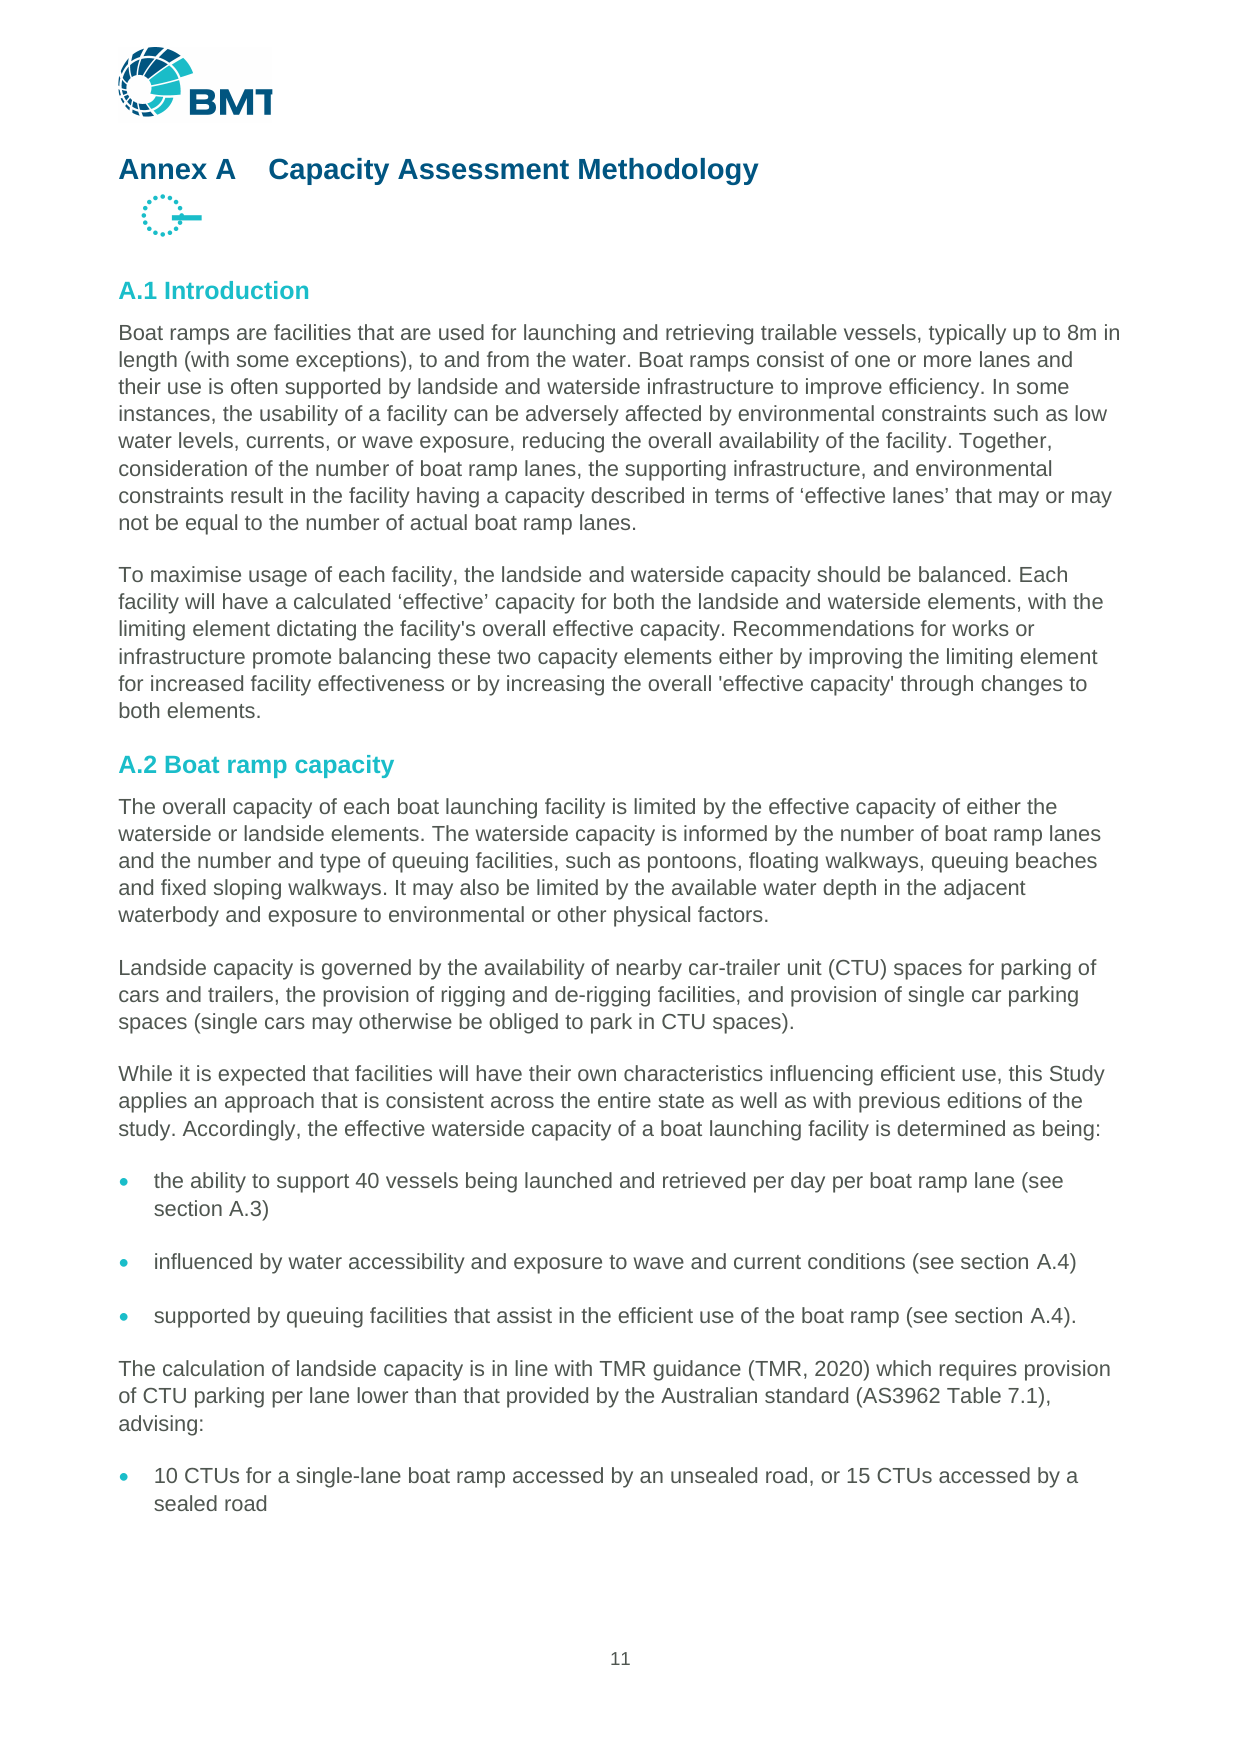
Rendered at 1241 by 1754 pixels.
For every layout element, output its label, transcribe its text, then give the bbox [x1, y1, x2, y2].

picture [118, 47, 273, 123]
list While it is expected that facilities will have their own characteristics influencing efficient use, this Study applies an approach that is consistent across the entire state as well as with previous editions of the study. Accordingly, the effective waterside capacity of a boat launching facility is determined as being: [118, 1061, 1122, 1141]
list Boat ramps are facilities that are used for launching and retrieving trailable vessels, typically up to 8m in length (with some exceptions), to and from the water. Boat ramps consist of one or more lanes and their use is often supported by landside and waterside infrastructure to improve efficiency. In some instances, the usability of a facility can be adversely affected by environmental constraints such as low water levels, currents, or wave exposure, reducing the overall availability of the facility. Together, consideration of the number of boat ramp lanes, the supporting infrastructure, and environmental constraints result in the facility having a capacity described in terms of ‘effective lanes’ that may or may not be equal to the number of actual boat ramp lanes. [118, 319, 1122, 535]
text the ability to support 40 vessels being launched and retrieved per day per boat ramp lane (see section A.3) [118, 1168, 1122, 1222]
text The overall capacity of each boat launching facility is limited by the effective capacity of either the waterside or landside elements. The waterside capacity is informed by the number of boat ramp lanes and the number and type of queuing facilities, such as pontoons, floating walkways, queuing beaches and fixed sloping walkways. It may also be limited by the available water depth in the adjacent waterbody and exposure to environmental or other physical factors. [118, 794, 1122, 928]
text supported by queuing facilities that assist in the efficient use of the boat ramp (see section A.4). [118, 1302, 1122, 1329]
subtitle Capacity Assessment Methodology [118, 152, 1122, 186]
text Introduction [118, 276, 1122, 305]
text Landside capacity is governed by the availability of nearby car-trailer unit (CTU) spaces for parking of cars and trailers, the provision of rigging and de-rigging facilities, and provision of single car parking spaces (single cars may otherwise be obliged to park in CTU spaces). [118, 954, 1122, 1034]
text Boat ramp capacity [118, 750, 1122, 779]
text 10 CTUs for a single-lane boat ramp accessed by an unsealed road, or 15 CTUs accessed by a sealed road [118, 1463, 1122, 1516]
list The calculation of landside capacity is in line with TMR guidance (TMR, 2020) which requires provision of CTU parking per lane lower than that provided by the Australian standard (AS3962 Table 7.1), advising: [118, 1356, 1122, 1436]
text influenced by water accessibility and exposure to wave and current conditions (see section A.4) [118, 1248, 1122, 1275]
list To maximise usage of each facility, the landside and waterside capacity should be balanced. Each facility will have a calculated ‘effective’ capacity for both the landside and waterside elements, with the limiting element dictating the facility's overall effective capacity. Recommendations for works or infrastructure promote balancing these two capacity elements either by improving the limiting element for increased facility effectiveness or by increasing the overall 'effective capacity' through changes to both elements. [118, 562, 1122, 723]
